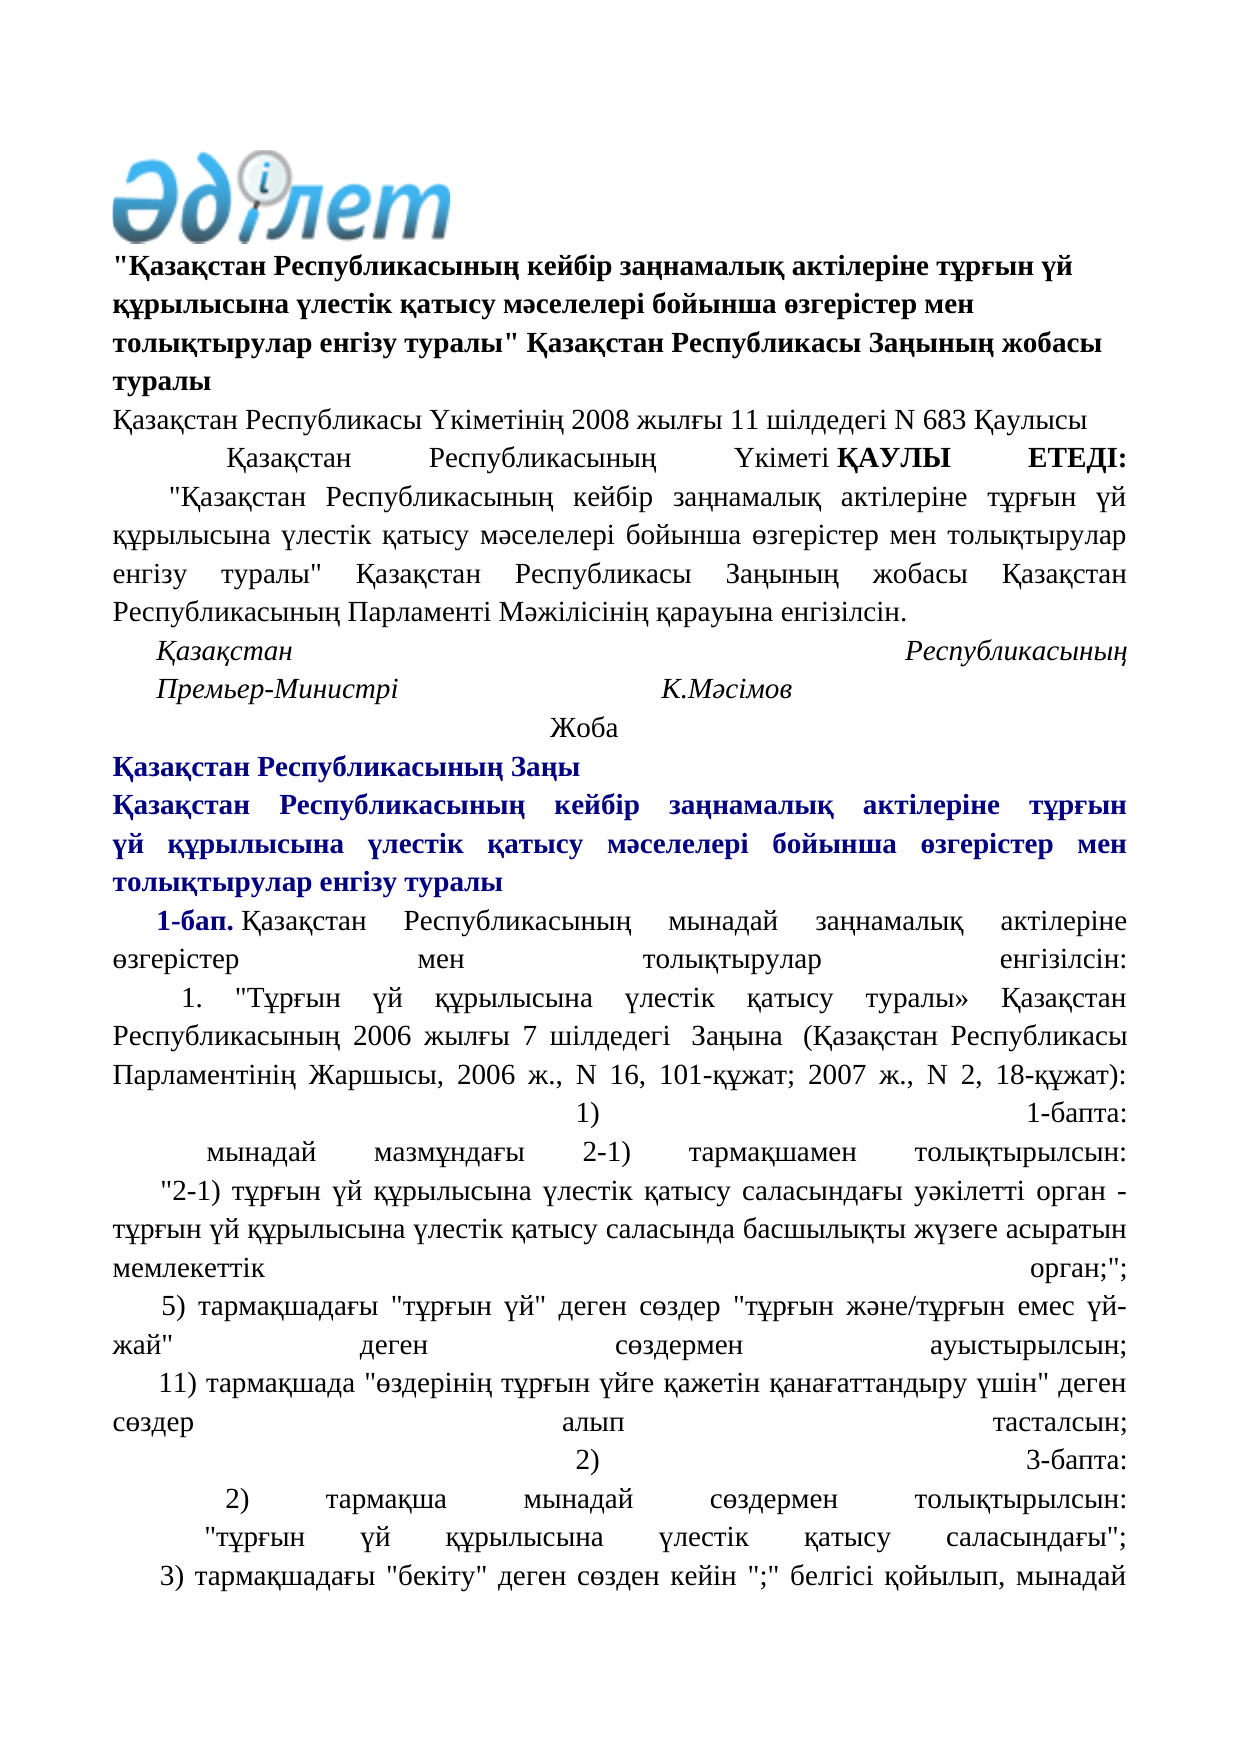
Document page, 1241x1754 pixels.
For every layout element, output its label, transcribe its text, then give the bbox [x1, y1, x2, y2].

text Қазақстан Республикасының Премьер-Министрі К.Мәсімов [112, 633, 1128, 705]
picture [112, 150, 451, 244]
text Қазақстан Республикасы Үкіметінің 2008 жылғы 11 шілдедегі N 683 Қаулысы [112, 402, 1128, 435]
text Жоба [112, 710, 1128, 744]
text Қазақстан Республикасының Заңы [112, 749, 1128, 782]
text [112, 903, 1128, 1592]
text Қазақстан Республикасының Үкіметі ҚАУЛЫ ЕТЕДІ: "Қазақстан Республикасының кейбір заңнамалық актілеріне тұрғын үй құрылысына үлестік қатысу мәселелері бойынша өзгерістер мен толықтырулар енгізу туралы" Қазақстан Республикасы Заңының жобасы Қазақстан Республикасының Парламенті Мәжілісінің қарауына енгізілсін. [112, 440, 1128, 628]
text "Қазақстан Республикасының кейбір заңнамалық актілеріне тұрғын үй құрылысына үлестік қатысу мәселелері бойынша өзгерістер мен толықтырулар енгізу туралы" Қазақстан Республикасы Заңының жобасы туралы [112, 248, 1128, 397]
text Қазақстан Республикасының кейбір заңнамалық актілеріне тұрғын үй құрылысына үлестік қатысу мәселелері бойынша өзгерістер мен толықтырулар енгізу туралы [112, 787, 1128, 898]
